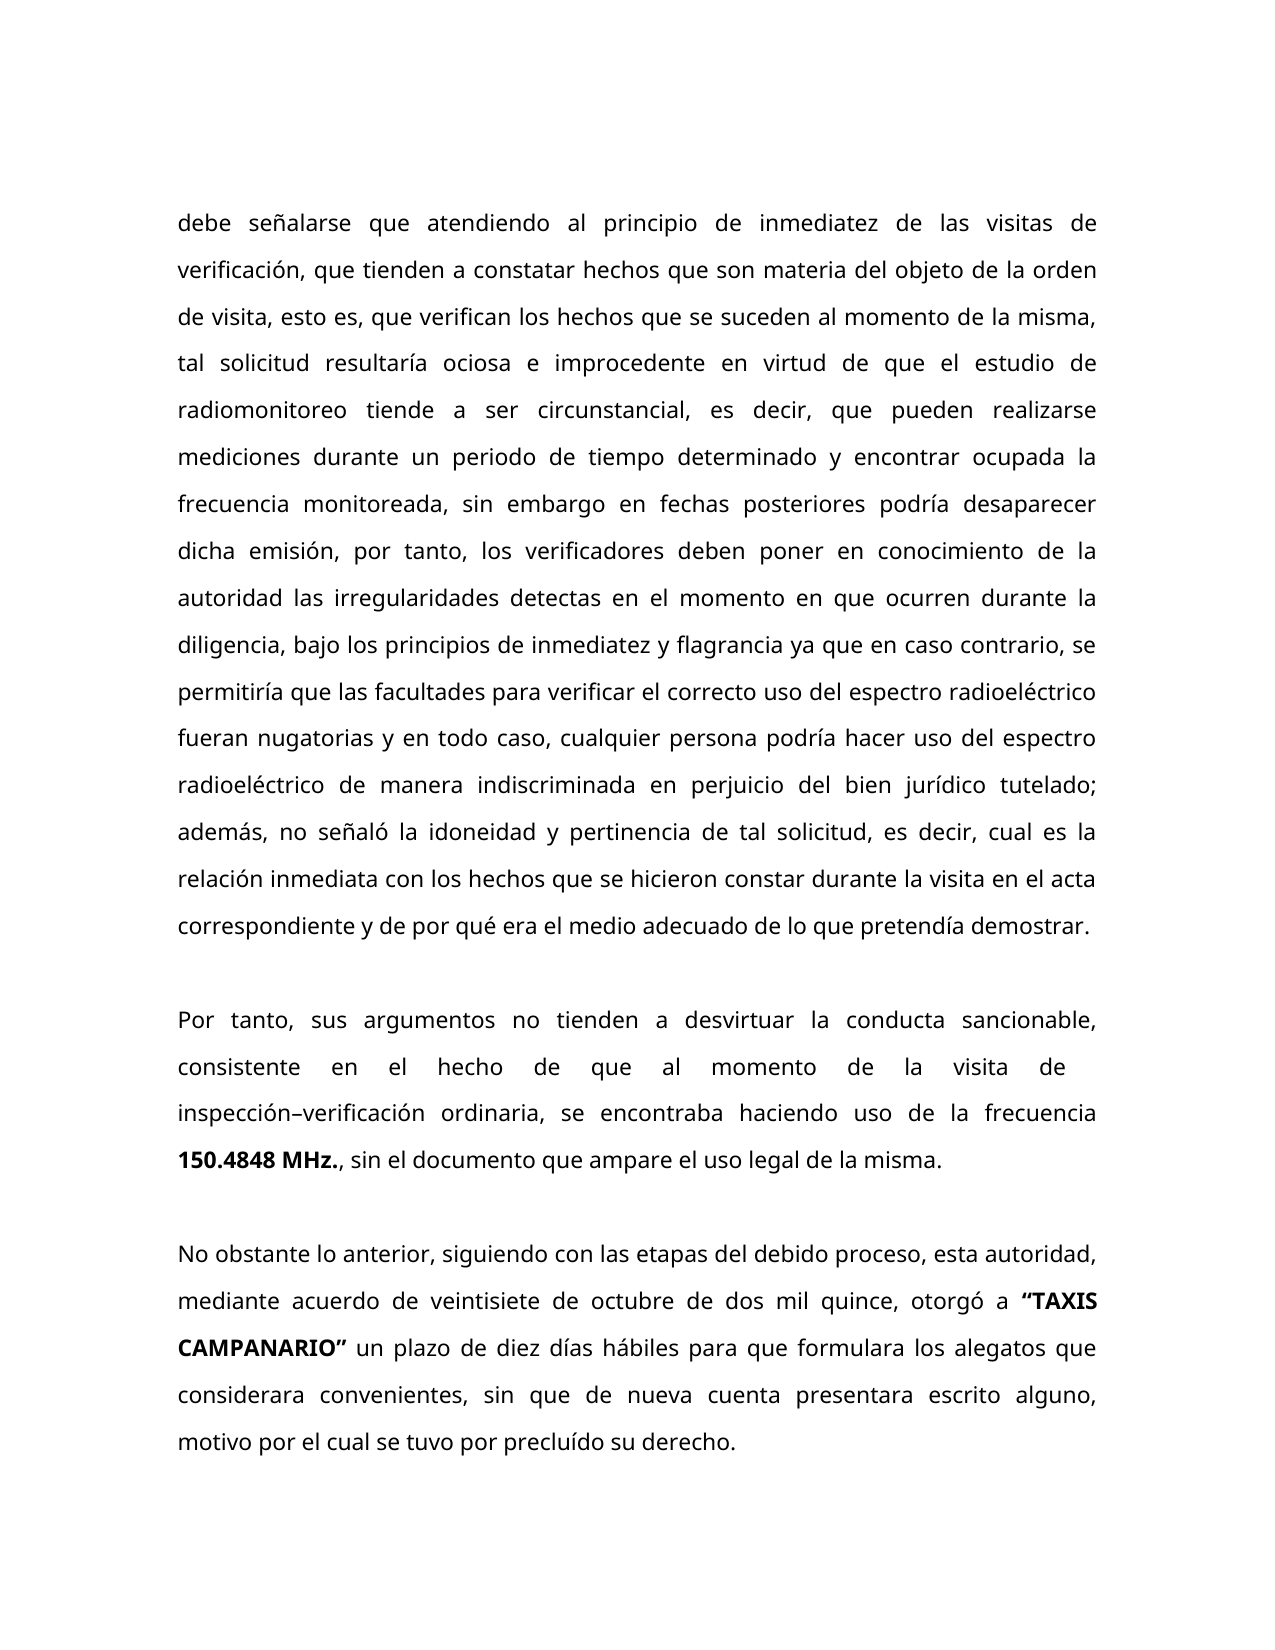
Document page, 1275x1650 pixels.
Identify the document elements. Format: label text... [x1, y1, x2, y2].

text No obstante lo anterior, siguiendo con las etapas del debido proceso, esta autoridad, mediante acuerdo de veintisiete de octubre de dos mil quince, otorgó a “TAXIS CAMPANARIO” un plazo de diez días hábiles para que formulara los alegatos que considerara convenientes, sin que de nueva cuenta presentara escrito alguno, motivo por el cual se tuvo por precluído su derecho. [177, 1238, 1098, 1457]
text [177, 207, 1098, 941]
text Por tanto, sus argumentos no tienden a desvirtuar la conducta sancionable, consistente en el hecho de que al momento de la visita de inspección–verificación ordinaria, se encontraba haciendo uso de la frecuencia 150.4848 MHz., sin el documento que ampare el uso legal de la misma. [177, 1004, 1098, 1176]
